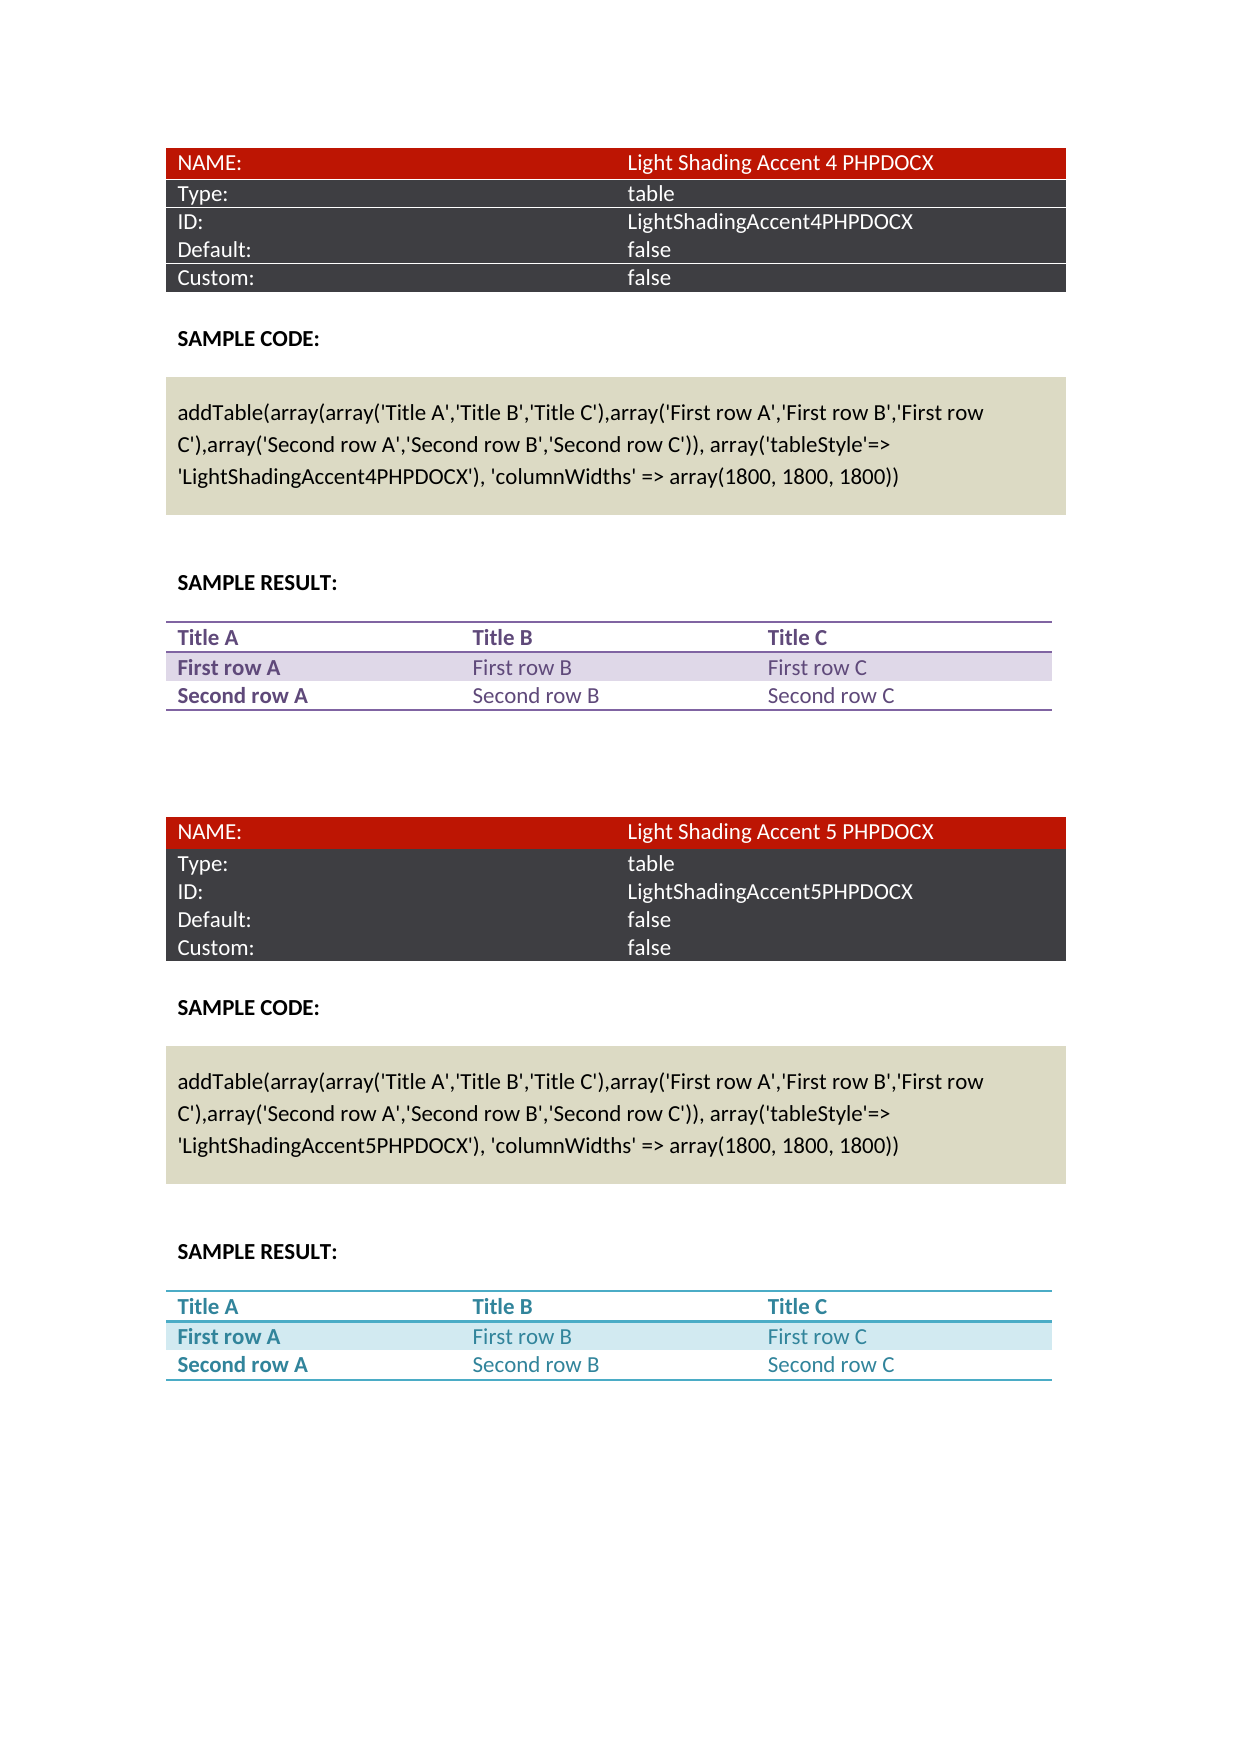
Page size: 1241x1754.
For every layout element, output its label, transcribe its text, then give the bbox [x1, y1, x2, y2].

table_cell ID: [166, 877, 616, 905]
table_cell Type: [166, 180, 616, 207]
table_cell First row B [461, 1323, 756, 1350]
table_header Title B [461, 623, 756, 651]
table_cell Default: [166, 236, 616, 263]
table_header Light Shading Accent 5 PHPDOCX [616, 817, 1066, 849]
table_cell Custom: [166, 264, 616, 292]
table_header Title A [166, 623, 461, 651]
table_cell false [616, 236, 1066, 263]
table_header Title A [166, 1292, 461, 1320]
table_cell Second row A [166, 681, 461, 709]
table_cell First row C [756, 1323, 1052, 1350]
table_cell First row A [166, 653, 461, 681]
table_cell ID: [166, 208, 616, 236]
table_cell table [616, 180, 1066, 207]
table_header Title B [461, 1292, 756, 1320]
text SAMPLE CODE: [177, 993, 1063, 1021]
table_cell First row A [166, 1323, 461, 1350]
table_cell LightShadingAccent5PHPDOCX [616, 877, 1066, 905]
table_cell Second row C [756, 681, 1052, 709]
table_cell LightShadingAccent4PHPDOCX [616, 208, 1066, 236]
table_header Light Shading Accent 4 PHPDOCX [616, 148, 1066, 179]
table_header addTable(array(array('Title A','Title B','Title C'),array('First row A','First row B','First row C'),array('Second row A','Second row B','Second row C')), array('tableStyle'=> 'LightShadingAccent4PHPDOCX'), 'columnWidths' => array(1800, 1800, 1800)) [166, 377, 1066, 515]
table_cell First row B [461, 653, 756, 681]
table_cell false [616, 933, 1066, 961]
text SAMPLE RESULT: [177, 1237, 1063, 1265]
table_header NAME: [166, 148, 616, 179]
table_cell Second row B [461, 1350, 756, 1378]
table_cell false [616, 264, 1066, 292]
table_cell Second row A [166, 1350, 461, 1378]
table_cell Second row B [461, 681, 756, 709]
table_cell Second row C [756, 1350, 1052, 1378]
table_header NAME: [166, 817, 616, 849]
table_header addTable(array(array('Title A','Title B','Title C'),array('First row A','First row B','First row C'),array('Second row A','Second row B','Second row C')), array('tableStyle'=> 'LightShadingAccent5PHPDOCX'), 'columnWidths' => array(1800, 1800, 1800)) [166, 1046, 1066, 1184]
table_cell false [616, 905, 1066, 933]
table_cell Type: [166, 849, 616, 877]
table_cell Default: [166, 905, 616, 933]
table_header Title C [756, 623, 1052, 651]
text SAMPLE CODE: [177, 324, 1063, 352]
table_cell table [616, 849, 1066, 877]
table_cell First row C [756, 653, 1052, 681]
table_header Title C [756, 1292, 1052, 1320]
table_cell Custom: [166, 933, 616, 961]
text SAMPLE RESULT: [177, 568, 1063, 596]
